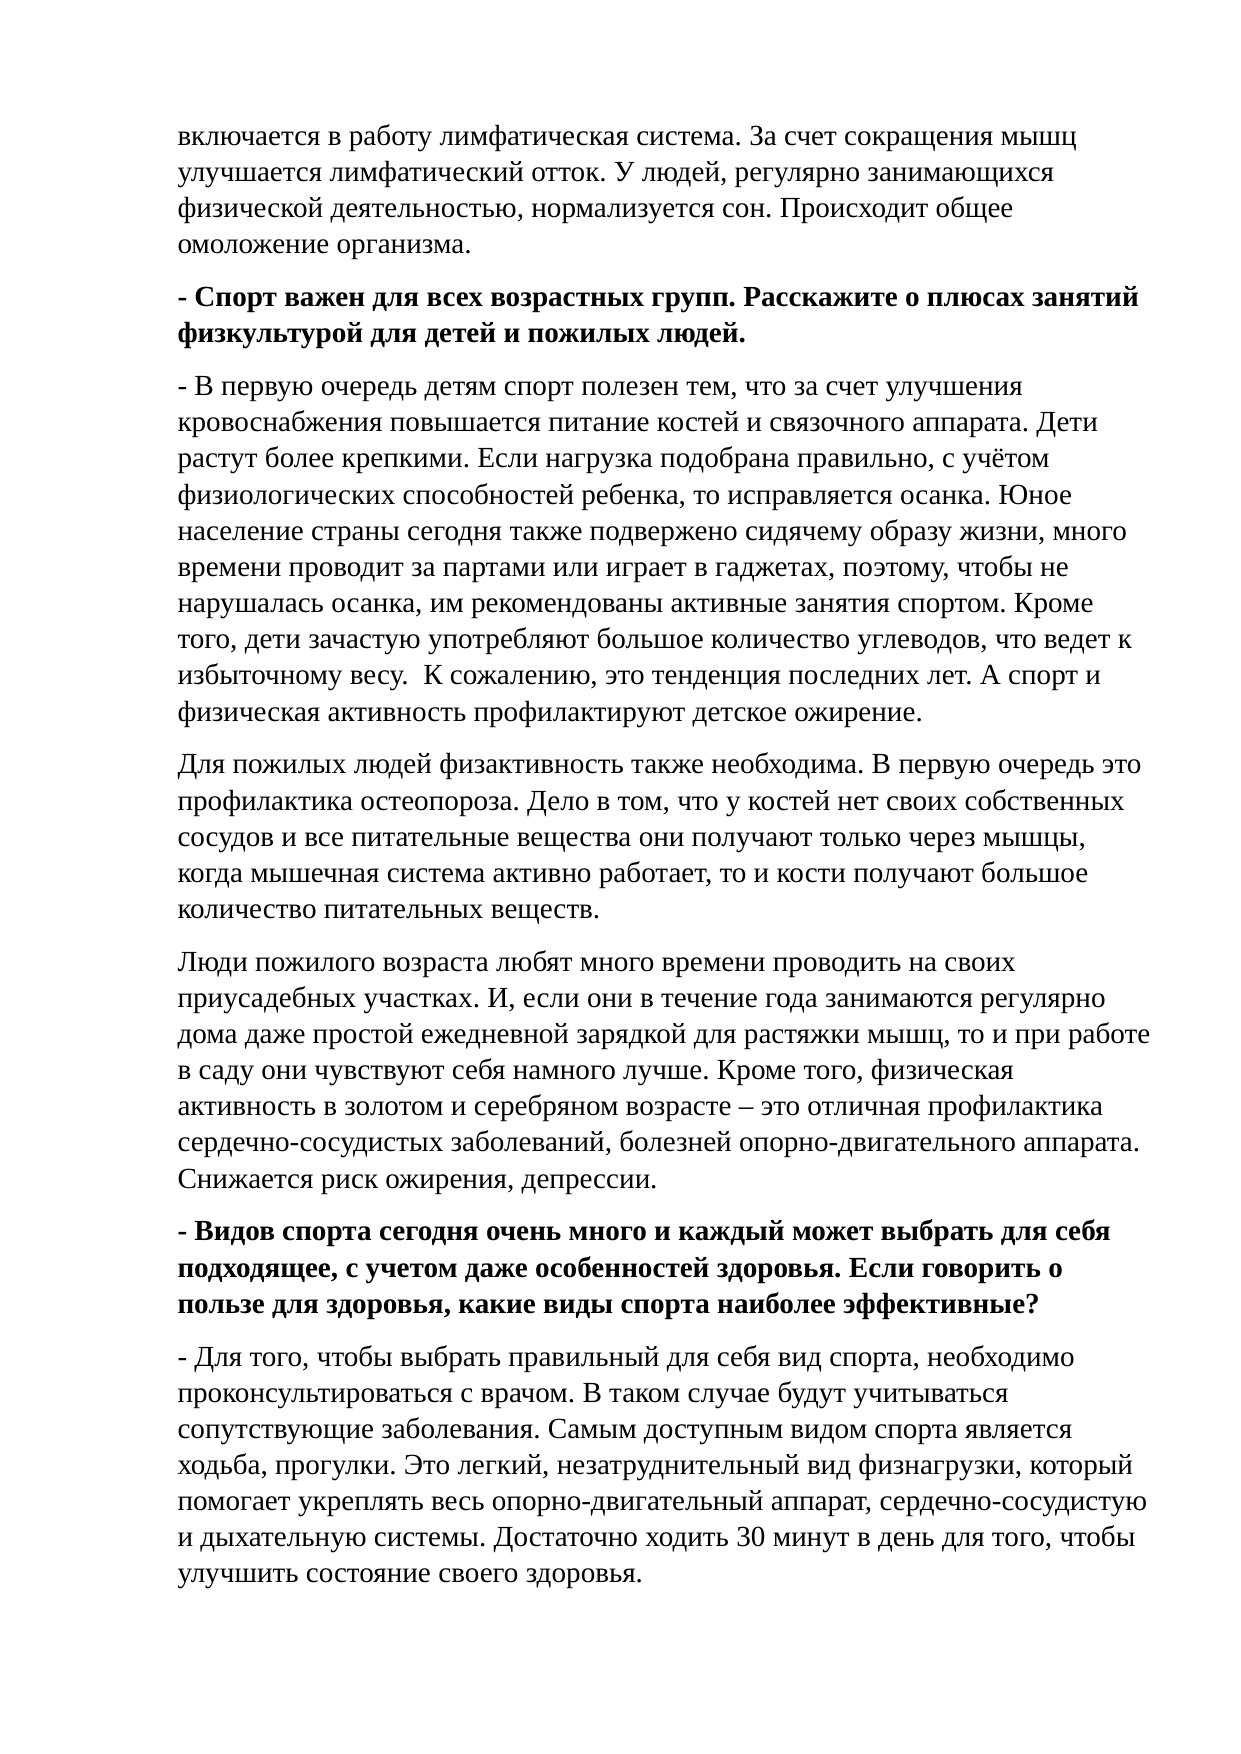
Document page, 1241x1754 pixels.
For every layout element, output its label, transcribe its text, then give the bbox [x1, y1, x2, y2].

text - В первую очередь детям спорт полезен тем, что за счет улучшения кровоснабжения повышается питание костей и связочного аппарата. Дети растут более крепкими. Если нагрузка подобрана правильно, с учётом физиологических способностей ребенка, то исправляется осанка. Юное население страны сегодня также подвержено сидячему образу жизни, много времени проводит за партами или играет в гаджетах, поэтому, чтобы не нарушалась осанка, им рекомендованы активные занятия спортом. Кроме того, дети зачастую употребляют большое количество углеводов, что ведет к избыточному весу. К сожалению, это тенденция последних лет. А спорт и физическая активность профилактируют детское ожирение. [177, 368, 1152, 727]
text - Для того, чтобы выбрать правильный для себя вид спорта, необходимо проконсультироваться с врачом. В таком случае будут учитываться сопутствующие заболевания. Самым доступным видом спорта является ходьба, прогулки. Это легкий, незатруднительный вид физнагрузки, который помогает укреплять весь опорно-двигательный аппарат, сердечно-сосудистую и дыхательную системы. Достаточно ходить 30 минут в день для того, чтобы улучшить состояние своего здоровья. [177, 1339, 1152, 1589]
text - Спорт важен для всех возрастных групп. Расскажите о плюсах занятий физкультурой для детей и пожилых людей. [177, 279, 1152, 349]
text Люди пожилого возраста любят много времени проводить на своих приусадебных участках. И, если они в течение года занимаются регулярно дома даже простой ежедневной зарядкой для растяжки мышц, то и при работе в саду они чувствуют себя намного лучше. Кроме того, физическая активность в золотом и серебряном возрасте – это отличная профилактика сердечно-сосудистых заболеваний, болезней опорно-двигательного аппарата. Снижается риск ожирения, депрессии. [177, 944, 1152, 1194]
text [177, 118, 1152, 260]
text - Видов спорта сегодня очень много и каждый может выбрать для себя подходящее, с учетом даже особенностей здоровья. Если говорить о пользе для здоровья, какие виды спорта наиболее эффективные? [177, 1213, 1152, 1319]
text Для пожилых людей физактивность также необходима. В первую очередь это профилактика остеопороза. Дело в том, что у костей нет своих собственных сосудов и все питательные вещества они получают только через мышцы, когда мышечная система активно работает, то и кости получают большое количество питательных веществ. [177, 746, 1152, 924]
